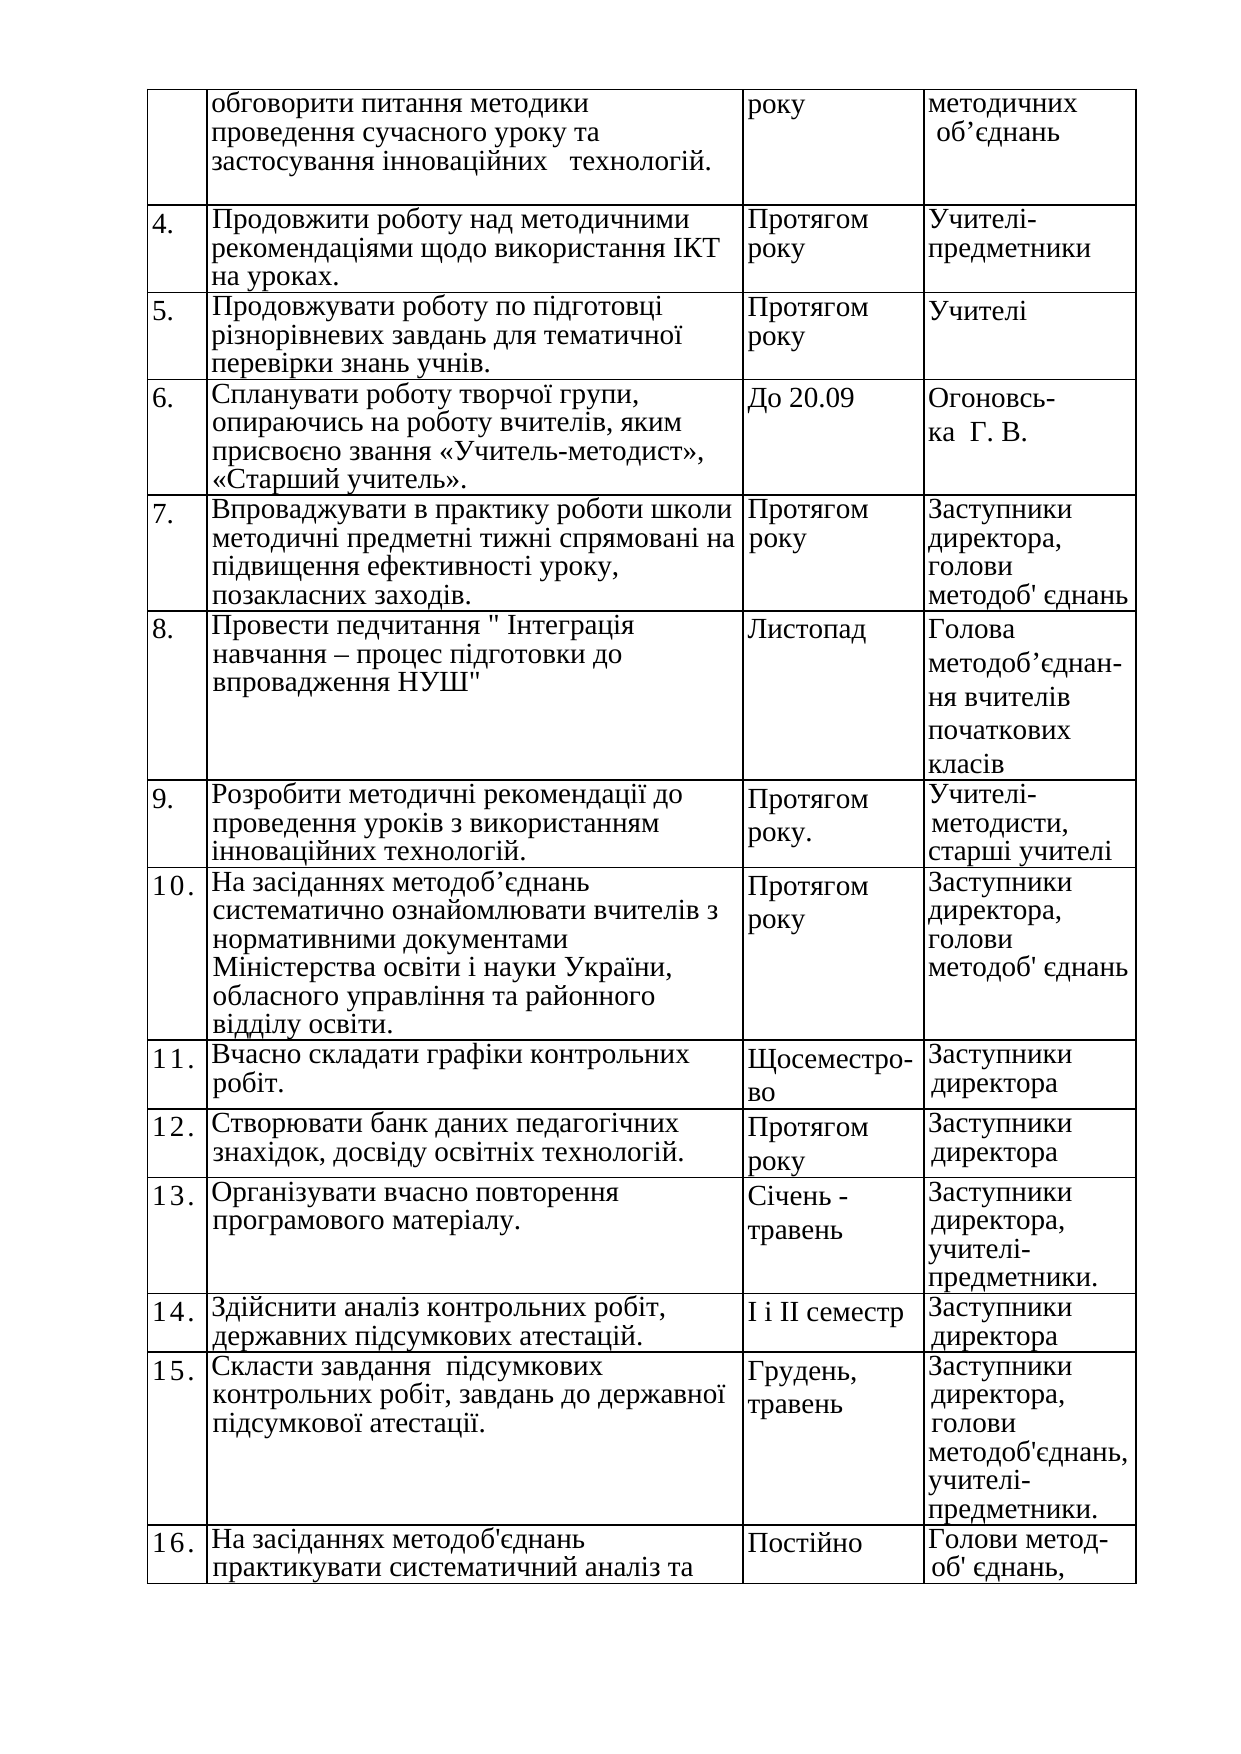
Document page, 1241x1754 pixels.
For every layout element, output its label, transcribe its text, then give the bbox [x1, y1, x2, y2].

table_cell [925, 90, 1135, 204]
table_cell Протягом року [744, 496, 923, 610]
table_cell Січень -травень [744, 1178, 923, 1292]
table_cell Заступники директора, голови методоб'єднань, учителі- предметники. [925, 1353, 1135, 1524]
table_cell На засіданнях методоб’єднань систематично ознайомлювати вчителів з нормативними документами Міністерства освіти і науки України, обласного управління та районного відділу освіти. [208, 868, 742, 1039]
table_cell 12. [148, 1110, 206, 1177]
table_cell До 20.09 [744, 380, 923, 494]
table_cell 10. [148, 868, 206, 1039]
table_cell Організувати вчасно повторення програмового матеріалу. [208, 1178, 742, 1292]
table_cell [925, 1526, 1135, 1582]
table_cell Протягом року [744, 1110, 923, 1177]
table_cell Здійснити аналіз контрольних робіт, державних підсумкових атестацій. [208, 1294, 742, 1351]
table_cell 5. [148, 293, 206, 379]
table_cell Учителі-методисти, старші учителі [925, 781, 1135, 867]
table_cell Скласти завдання підсумкових контрольних робіт, завдань до державної підсумкової атестації. [208, 1353, 742, 1524]
table_cell Впроваджувати в практику роботи школи методичні предметні тижні спрямовані на підвищення ефективності уроку, позакласних заходів. [208, 496, 742, 610]
table_cell Щосеместро-во [744, 1041, 923, 1108]
table_cell Грудень, травень [744, 1353, 923, 1524]
table_cell І і II семестр [744, 1294, 923, 1351]
table_cell Заступники директора [925, 1110, 1135, 1177]
table_cell 16. [148, 1526, 206, 1582]
table_cell 7. [148, 496, 206, 610]
table_cell 14. [148, 1294, 206, 1351]
table_cell Протягом року [744, 206, 923, 291]
table_cell Учителі-предметники [925, 206, 1135, 291]
table_cell Провести педчитання " Інтеграція навчання – процес підготовки до впровадження НУШ" [208, 612, 742, 779]
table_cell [208, 1526, 742, 1582]
table_cell Заступники директора [925, 1294, 1135, 1351]
table_cell Голова методоб’єднан-ня вчителів початкових класів [925, 612, 1135, 779]
table_cell 13. [148, 1178, 206, 1292]
table_cell 3. [148, 90, 206, 204]
table_cell 8. [148, 612, 206, 779]
table_cell Спланувати роботу творчої групи, опираючись на роботу вчителів, яким присвоєно звання «Учитель-методист», «Старший учитель». [208, 380, 742, 494]
table_cell Заступники директора, учителі- предметники. [925, 1178, 1135, 1292]
table_cell Продовжити роботу над методичними рекомендаціями щодо використання ІКТ на уроках. [208, 206, 742, 291]
table_cell Розробити методичні рекомендації до проведення уроків з використанням інноваційних технологій. [208, 781, 742, 867]
table_cell Протягом року [744, 293, 923, 379]
table_cell Заступники директора, голови методоб' єднань [925, 496, 1135, 610]
table_cell Листопад [744, 612, 923, 779]
table_cell Протягом року [744, 90, 923, 204]
table_cell 6. [148, 380, 206, 494]
table_cell Постійно [744, 1526, 923, 1582]
table_cell Протягом року [744, 868, 923, 1039]
table_cell Учителі [925, 293, 1135, 379]
table_cell 4. [148, 206, 206, 291]
table_cell 9. [148, 781, 206, 867]
table_cell Продовжувати роботу по підготовці різнорівневих завдань для тематичної перевірки знань учнів. [208, 293, 742, 379]
table_cell 15. [148, 1353, 206, 1524]
table_cell Заступники директора, голови методоб' єднань [925, 868, 1135, 1039]
table_cell Вчасно складати графіки контрольних робіт. [208, 1041, 742, 1108]
table_cell Протягом року. [744, 781, 923, 867]
table_cell Огоновсь- ка Г. В. [925, 380, 1135, 494]
table_cell Створювати банк даних педагогічних знахідок, досвіду освітніх технологій. [208, 1110, 742, 1177]
table_cell 11. [148, 1041, 206, 1108]
table_cell Заступники директора [925, 1041, 1135, 1108]
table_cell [208, 90, 742, 204]
